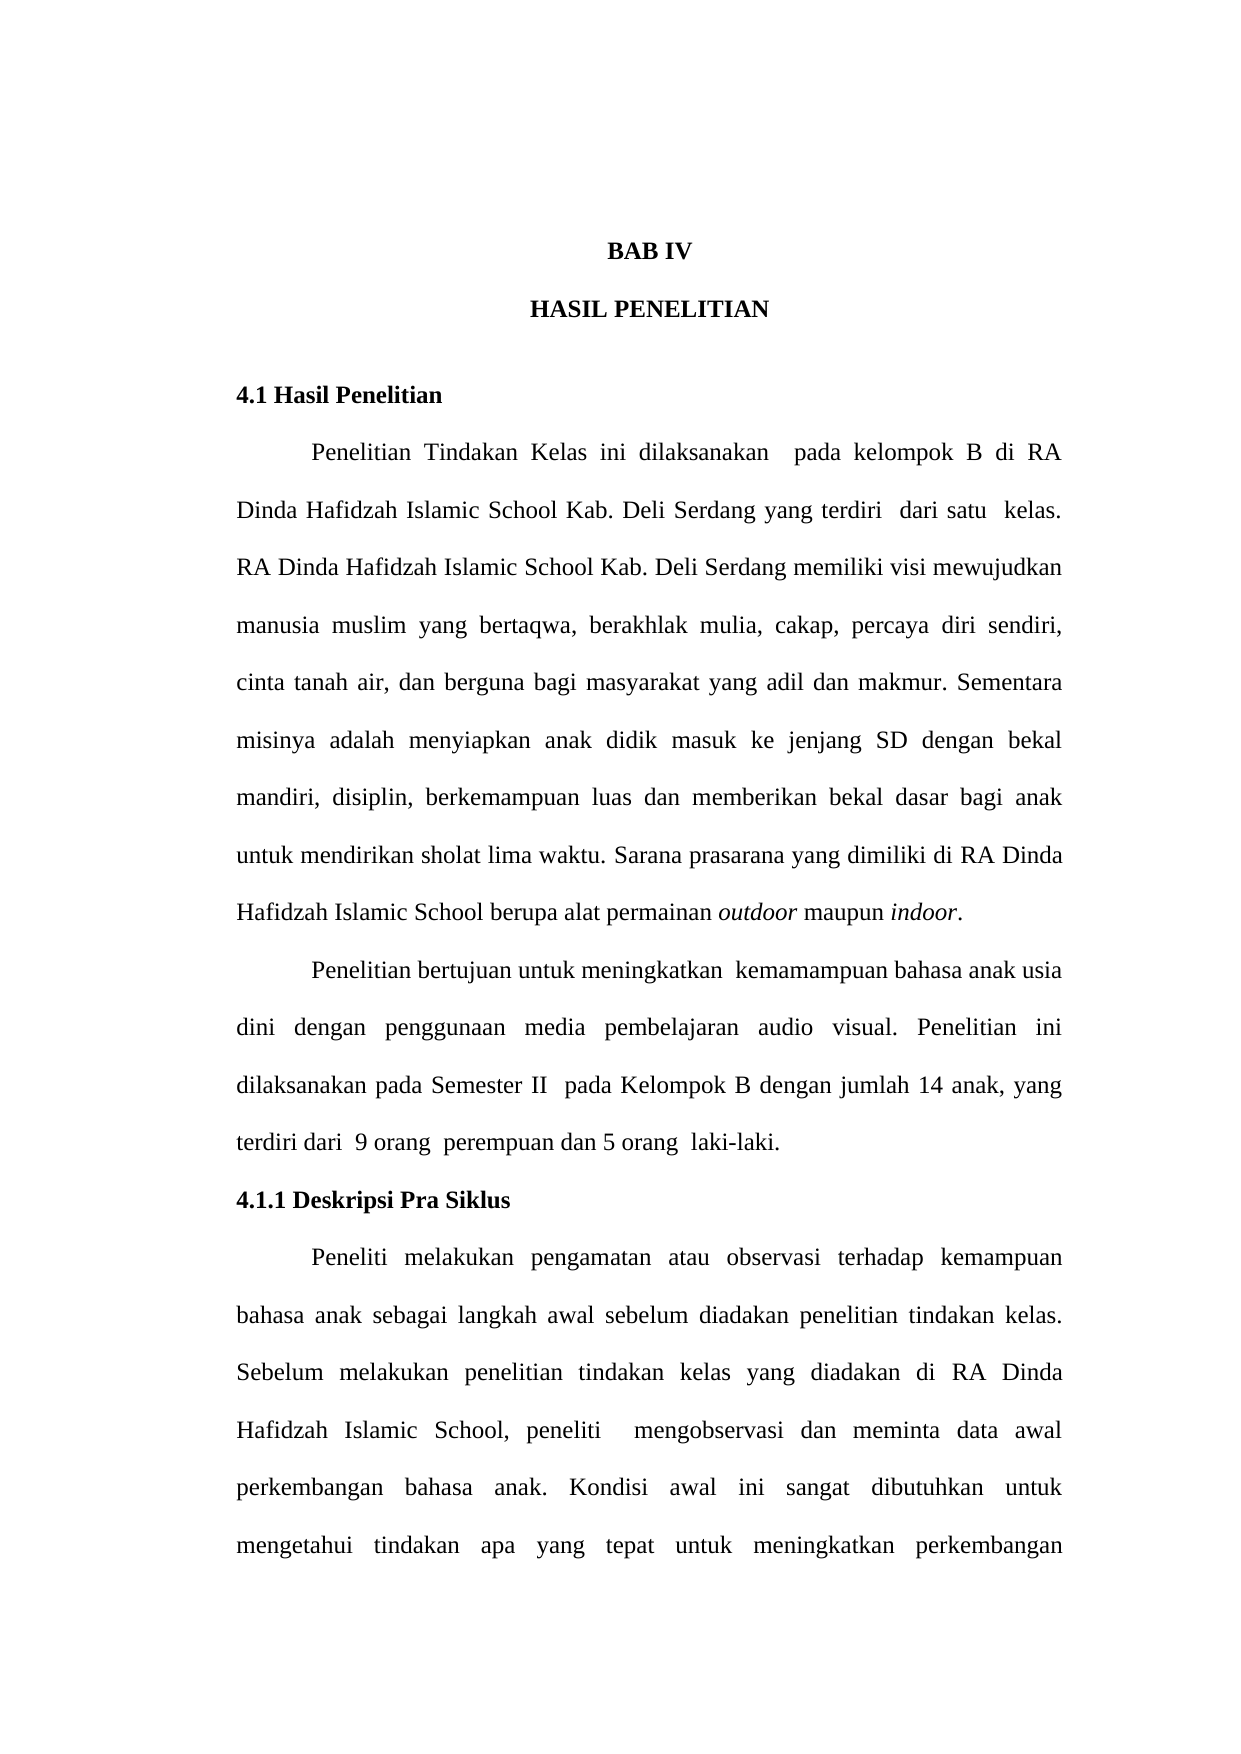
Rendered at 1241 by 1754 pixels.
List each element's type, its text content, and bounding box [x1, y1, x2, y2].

text HASIL PENELITIAN [236, 294, 1063, 322]
text Penelitian bertujuan untuk meningkatkan kemamampuan bahasa anak usia dini dengan penggunaan media pembelajaran audio visual. Penelitian ini dilaksanakan pada Semester II pada Kelompok B dengan jumlah 14 anak, yang terdiri dari 9 orang perempuan dan 5 orang laki-laki. [236, 955, 1063, 1156]
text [236, 1242, 1063, 1559]
text Penelitian Tindakan Kelas ini dilaksanakan pada kelompok B di RA Dinda Hafidzah Islamic School Kab. Deli Serdang yang terdiri dari satu kelas. RA Dinda Hafidzah Islamic School Kab. Deli Serdang memiliki visi mewujudkan manusia muslim yang bertaqwa, berakhlak mulia, cakap, percaya diri sendiri, cinta tanah air, dan berguna bagi masyarakat yang adil dan makmur. Sementara misinya adalah menyiapkan anak didik masuk ke jenjang SD dengan bekal mandiri, disiplin, berkemampuan luas dan memberikan bekal dasar bagi anak untuk mendirikan sholat lima waktu. Sarana prasarana yang dimiliki di RA Dinda Hafidzah Islamic School berupa alat permainan outdoor maupun indoor. [236, 437, 1063, 926]
text 4.1.1 Deskripsi Pra Siklus [236, 1185, 1063, 1214]
list Hasil Penelitian [236, 380, 1063, 409]
text BAB IV [236, 236, 1063, 265]
